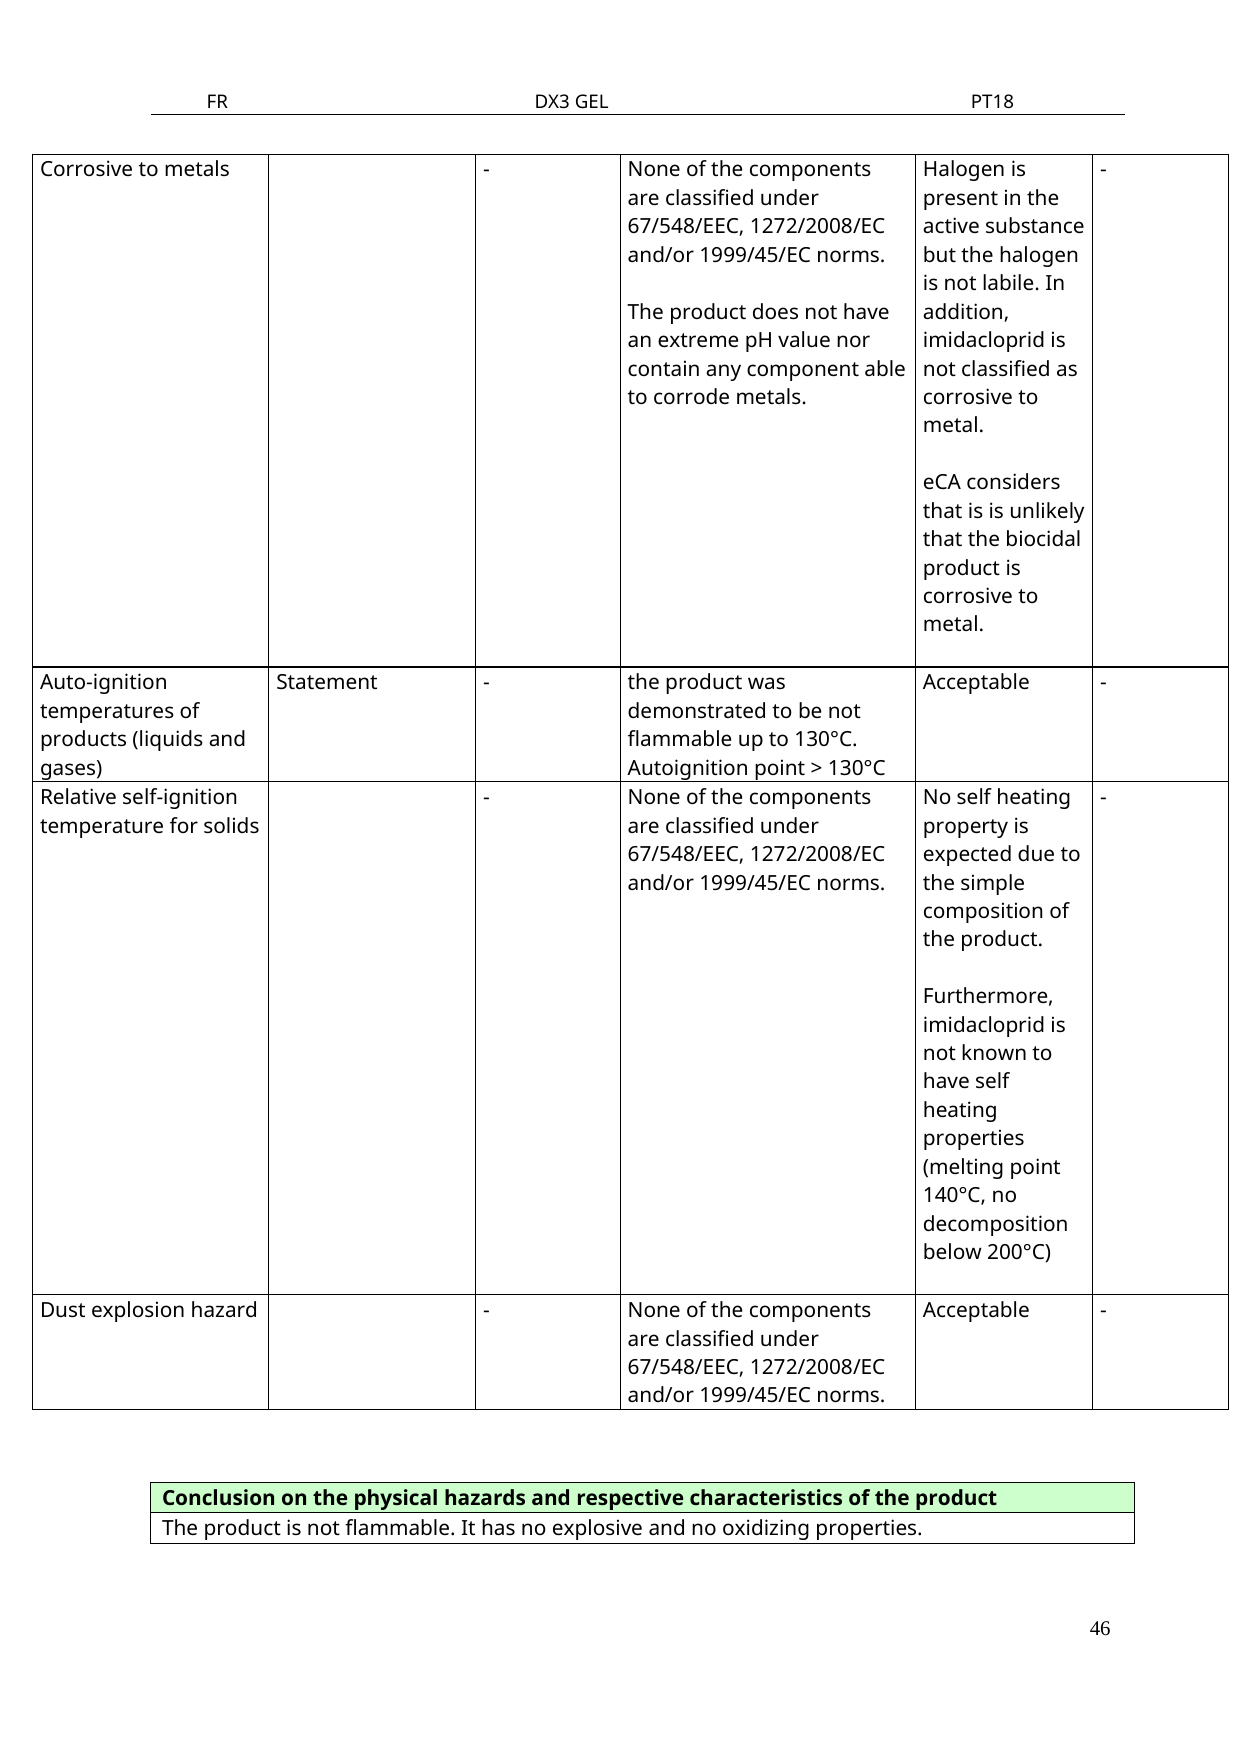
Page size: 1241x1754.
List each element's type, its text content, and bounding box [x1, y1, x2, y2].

table_cell [269, 782, 475, 1294]
table_cell - [476, 155, 620, 666]
table_cell Acceptable [916, 668, 1092, 781]
table_cell None of the components are classified under 67/548/EEC, 1272/2008/EC and/or 1999/45/EC norms. [621, 782, 915, 1294]
table_cell Halogen is present in the active substance but the halogen is not labile. In addition, imidacloprid is not classified as corrosive to metal. eCA considers that is is unlikely that the biocidal product is corrosive to metal. [916, 155, 1092, 666]
table_cell - [1093, 668, 1228, 781]
table_cell No self heating property is expected due to the simple composition of the product. Furthermore, imidacloprid is not known to have self heating properties (melting point 140°C, no decomposition below 200°C) [916, 782, 1092, 1294]
table_cell Acceptable [916, 1295, 1092, 1409]
table_cell None of the components are classified under 67/548/EEC, 1272/2008/EC and/or 1999/45/EC norms. [621, 1295, 915, 1409]
table_cell Dust explosion hazard [33, 1295, 268, 1409]
table_header Conclusion on the physical hazards and respective characteristics of the product [151, 1483, 1134, 1512]
table_cell [269, 155, 475, 666]
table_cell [151, 1513, 1134, 1543]
table_cell Corrosive to metals [33, 155, 268, 666]
table_cell - [476, 1295, 620, 1409]
table_cell None of the components are classified under 67/548/EEC, 1272/2008/EC and/or 1999/45/EC norms. The product does not have an extreme pH value nor contain any component able to corrode metals. [621, 155, 915, 666]
table_cell - [1093, 1295, 1228, 1409]
table_cell - [1093, 782, 1228, 1294]
table_cell - [476, 668, 620, 781]
table_cell - [1093, 155, 1228, 666]
table_cell - [476, 782, 620, 1294]
table_cell [269, 1295, 475, 1409]
table_cell Relative self-ignition temperature for solids [33, 782, 268, 1294]
table_cell Auto-ignition temperatures of products (liquids and gases) [33, 668, 268, 781]
table_cell the product was demonstrated to be not flammable up to 130°C. Autoignition point > 130°C [621, 668, 915, 781]
table_cell Statement [269, 668, 475, 781]
